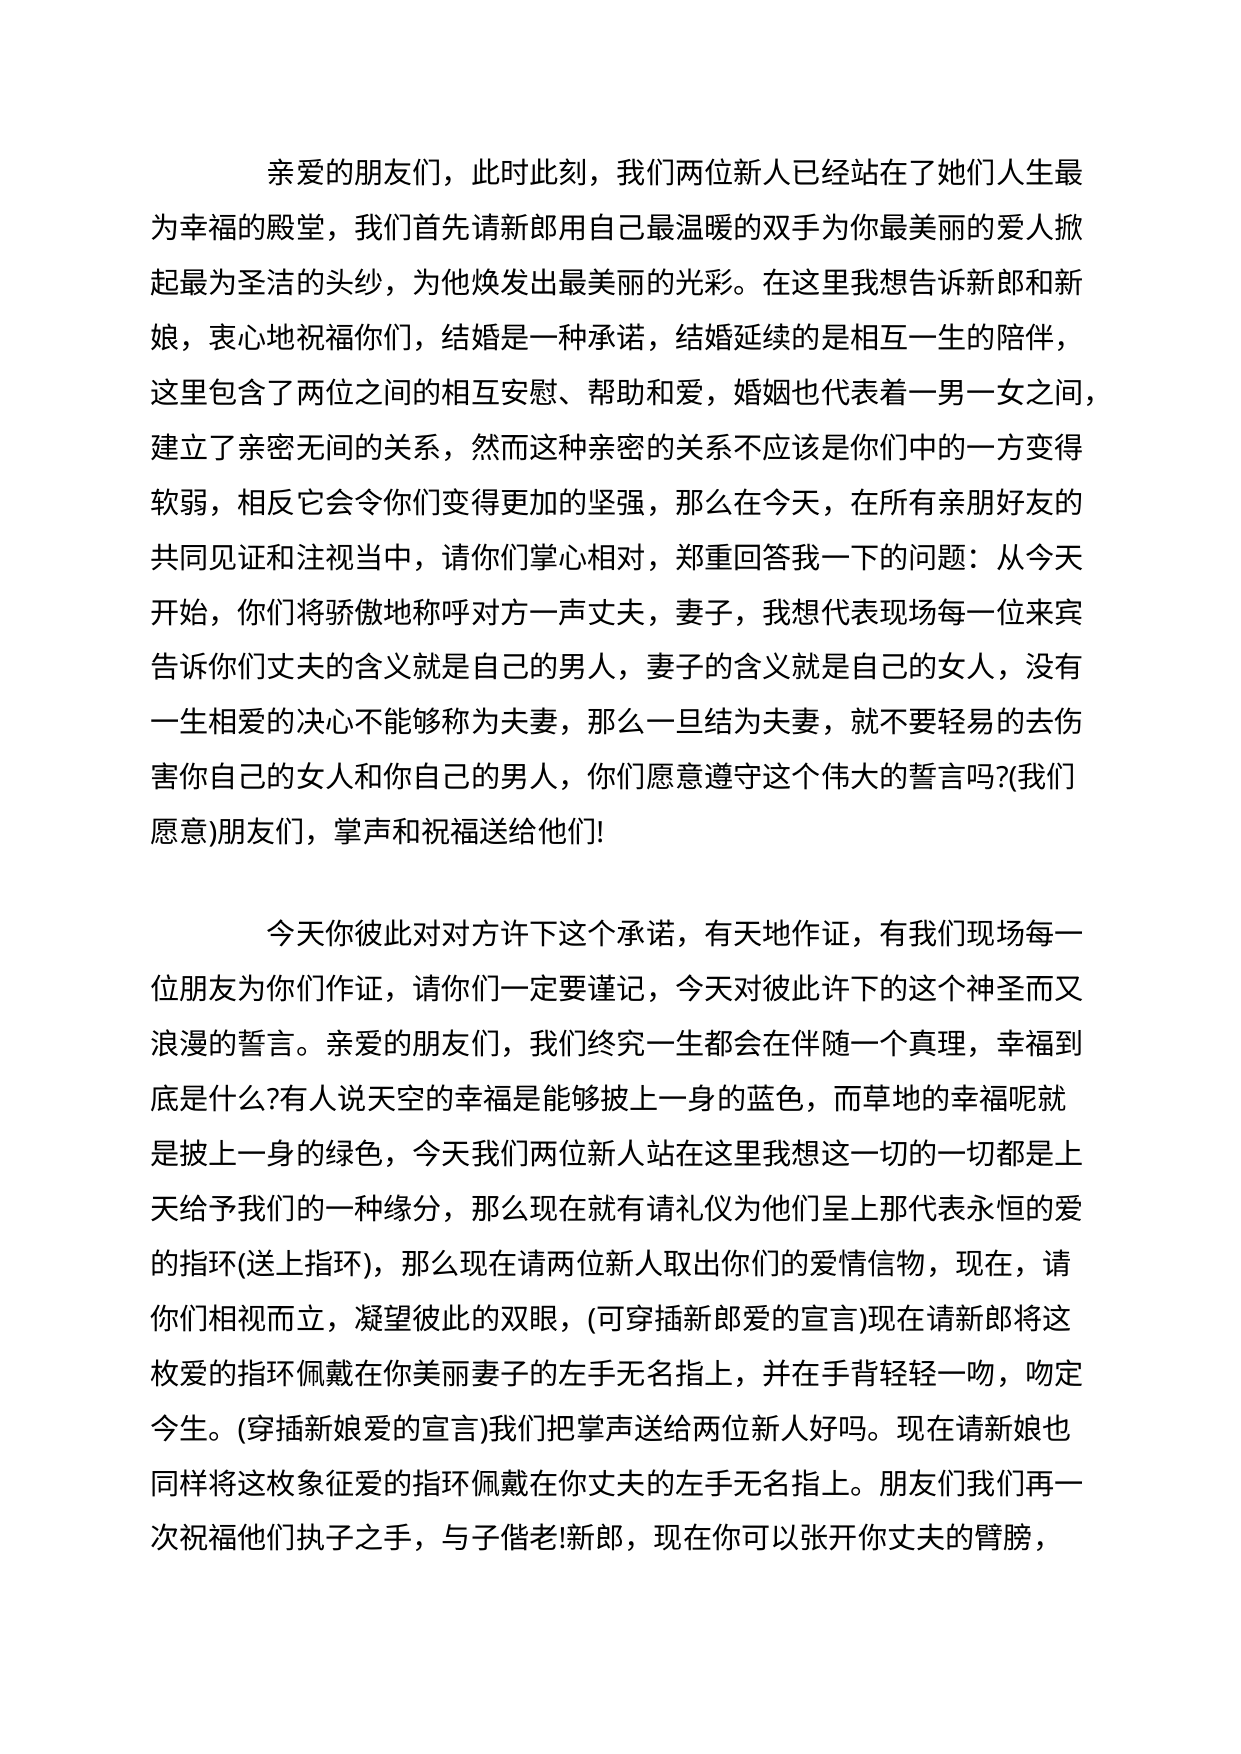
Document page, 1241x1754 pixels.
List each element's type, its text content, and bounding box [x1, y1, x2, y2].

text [150, 911, 1090, 1557]
text 亲爱的朋友们，此时此刻，我们两位新人已经站在了她们人生最为幸福的殿堂，我们首先请新郎用自己最温暖的双手为你最美丽的爱人掀起最为圣洁的头纱，为他焕发出最美丽的光彩。在这里我想告诉新郎和新娘，衷心地祝福你们，结婚是一种承诺，结婚延续的是相互一生的陪伴，这里包含了两位之间的相互安慰、帮助和爱，婚姻也代表着一男一女之间，建立了亲密无间的关系，然而这种亲密的关系不应该是你们中的一方变得软弱，相反它会令你们变得更加的坚强，那么在今天，在所有亲朋好友的共同见证和注视当中，请你们掌心相对，郑重回答我一下的问题：从今天开始，你们将骄傲地称呼对方一声丈夫，妻子，我想代表现场每一位来宾告诉你们丈夫的含义就是自己的男人，妻子的含义就是自己的女人，没有一生相爱的决心不能够称为夫妻，那么一旦结为夫妻，就不要轻易的去伤害你自己的女人和你自己的男人，你们愿意遵守这个伟大的誓言吗?(我们愿意)朋友们，掌声和祝福送给他们! [150, 150, 1090, 851]
